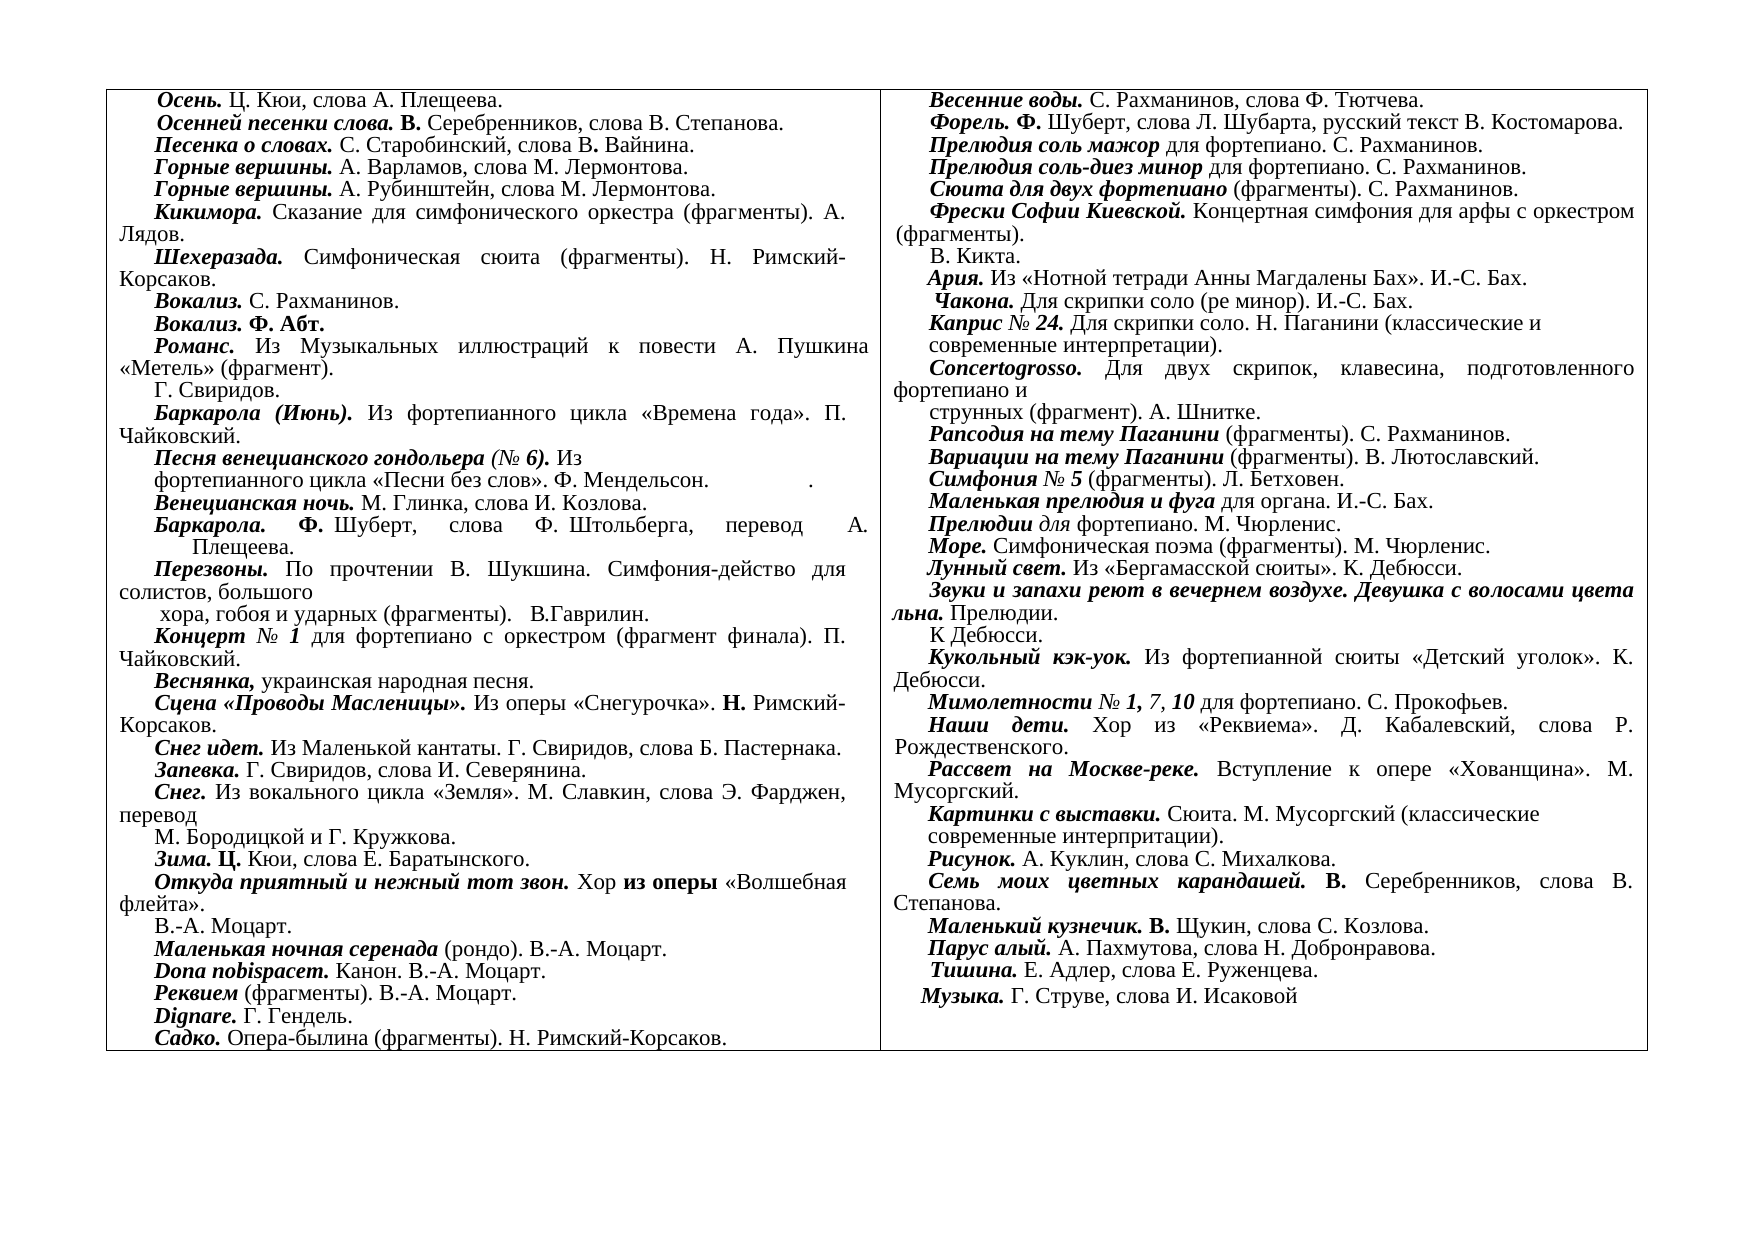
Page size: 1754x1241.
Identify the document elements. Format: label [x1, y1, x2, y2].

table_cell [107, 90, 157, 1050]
table_cell [881, 90, 1647, 1050]
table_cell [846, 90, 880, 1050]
